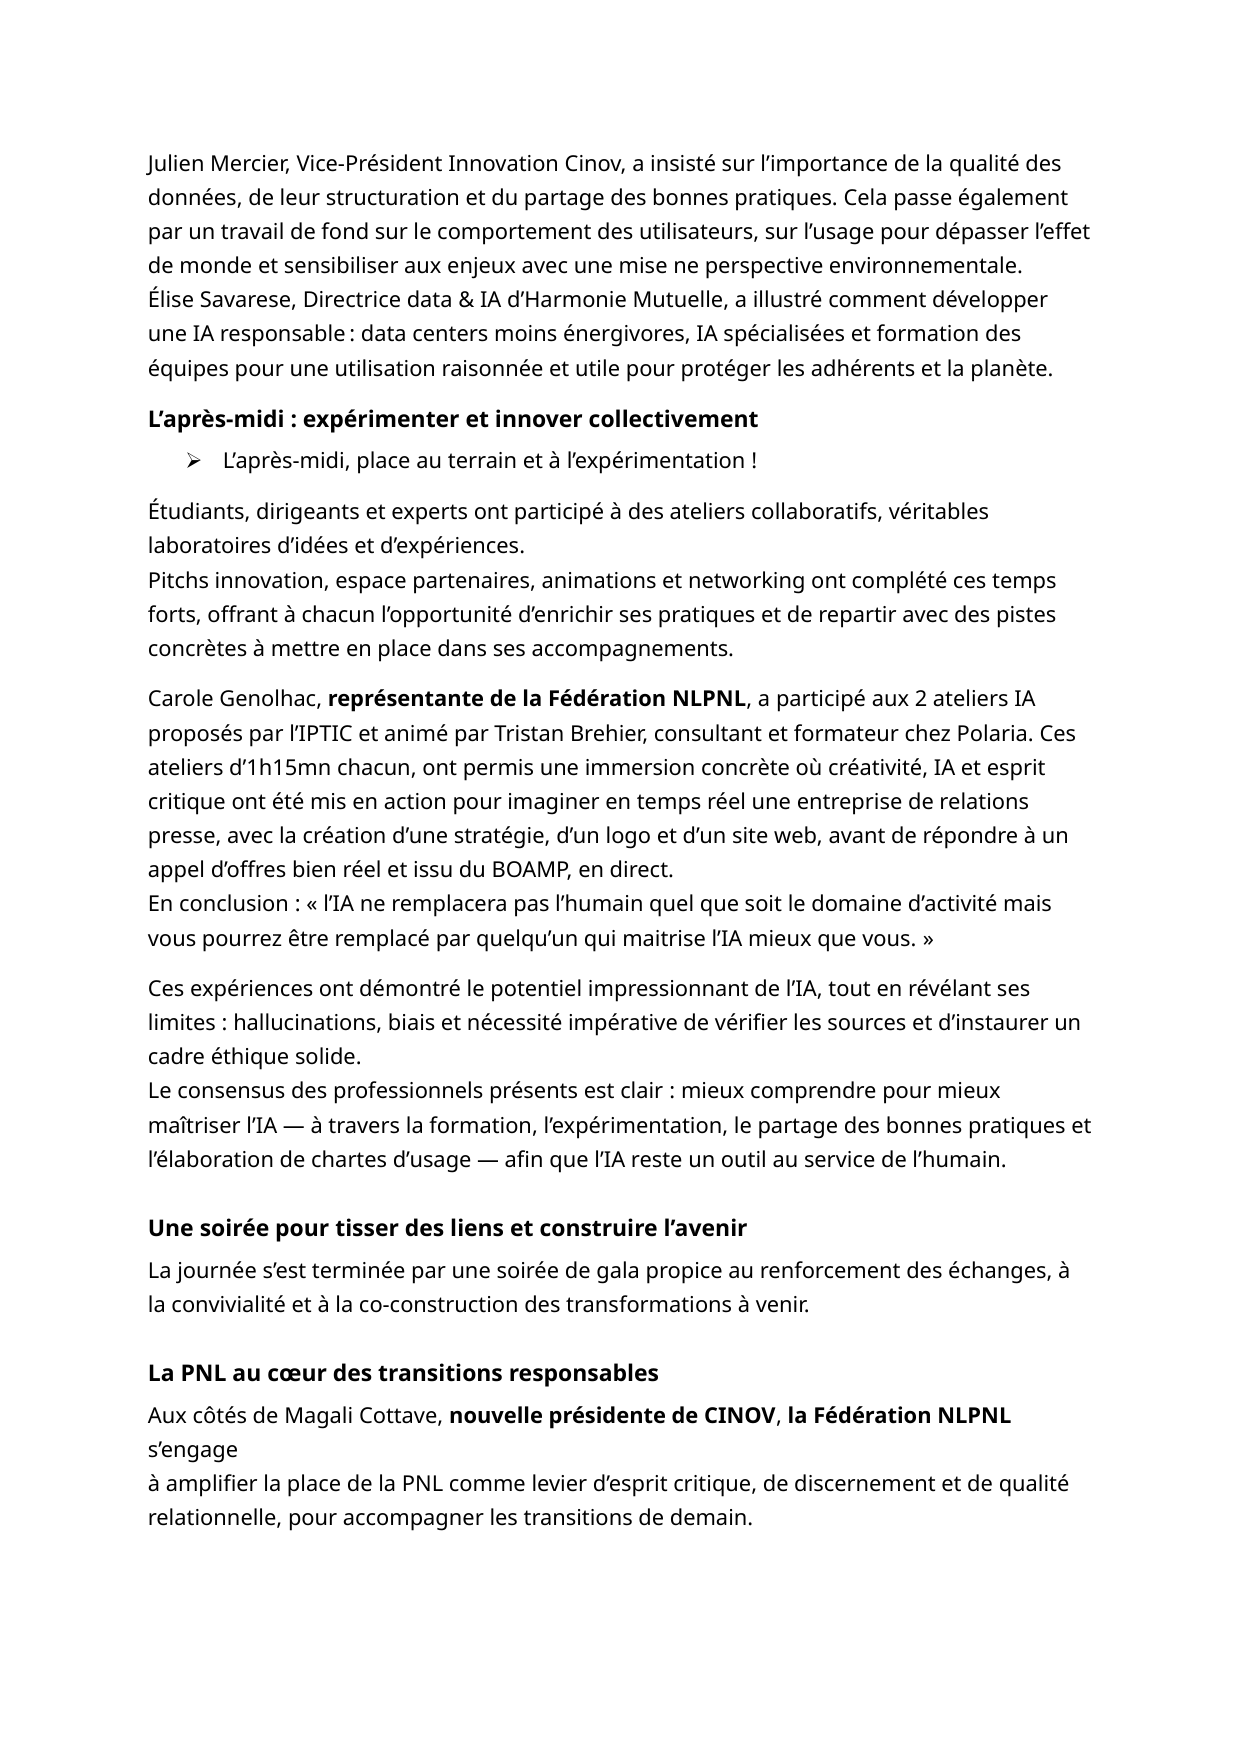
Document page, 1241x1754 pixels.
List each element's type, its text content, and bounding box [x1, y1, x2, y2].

text En conclusion : « l’IA ne remplacera pas l’humain quel que soit le domaine d’activité mais vous pourrez être remplacé par quelqu’un qui maitrise l’IA mieux que vous. » [148, 888, 1093, 952]
text Ces expériences ont démontré le potentiel impressionnant de l’IA, tout en révélant ses limites : hallucinations, biais et nécessité impérative de vérifier les sources et d’instaurer un cadre éthique solide. [148, 973, 1093, 1071]
text Étudiants, dirigeants et experts ont participé à des ateliers collaboratifs, véritables laboratoires d’idées et d’expériences. [148, 496, 1093, 560]
text Une soirée pour tisser des liens et construire l’avenir [148, 1212, 1093, 1243]
text L’après-midi : expérimenter et innover collectivement [148, 403, 1093, 434]
list L’après-midi, place au terrain et à l’expérimentation ! [185, 446, 1093, 475]
text Aux côtés de Magali Cottave, nouvelle présidente de CINOV, la Fédération NLPNL s’engage [148, 1400, 1093, 1464]
text à amplifier la place de la PNL comme levier d’esprit critique, de discernement et de qualité relationnelle, pour accompagner les transitions de demain. [148, 1468, 1093, 1532]
text Élise Savarese, Directrice data & IA d’Harmonie Mutuelle, a illustré comment développer une IA responsable : data centers moins énergivores, IA spécialisées et formation des équipes pour une utilisation raisonnée et utile pour protéger les adhérents et la planète. [148, 284, 1093, 382]
text Carole Genolhac, représentante de la Fédération NLPNL, a participé aux 2 ateliers IA proposés par l’IPTIC et animé par Tristan Brehier, consultant et formateur chez Polaria. Ces ateliers d’1h15mn chacun, ont permis une immersion concrète où créativité, IA et esprit critique ont été mis en action pour imaginer en temps réel une entreprise de relations presse, avec la création d’une stratégie, d’un logo et d’un site web, avant de répondre à un appel d’offres bien réel et issu du BOAMP, en direct. [148, 683, 1093, 884]
text La PNL au cœur des transitions responsables [148, 1357, 1093, 1388]
text La journée s’est terminée par une soirée de gala propice au renforcement des échanges, à la convivialité et à la co-construction des transformations à venir. [148, 1255, 1093, 1319]
text Pitchs innovation, espace partenaires, animations et networking ont complété ces temps forts, offrant à chacun l’opportunité d’enrichir ses pratiques et de repartir avec des pistes concrètes à mettre en place dans ses accompagnements. [148, 565, 1093, 663]
text Julien Mercier, Vice-Président Innovation Cinov, a insisté sur l’importance de la qualité des données, de leur structuration et du partage des bonnes pratiques. Cela passe également par un travail de fond sur le comportement des utilisateurs, sur l’usage pour dépasser l’effet de monde et sensibiliser aux enjeux avec une mise ne perspective environnementale. [148, 148, 1093, 280]
text Le consensus des professionnels présents est clair : mieux comprendre pour mieux maîtriser l’IA — à travers la formation, l’expérimentation, le partage des bonnes pratiques et l’élaboration de chartes d’usage — afin que l’IA reste un outil au service de l’humain. [148, 1076, 1093, 1174]
